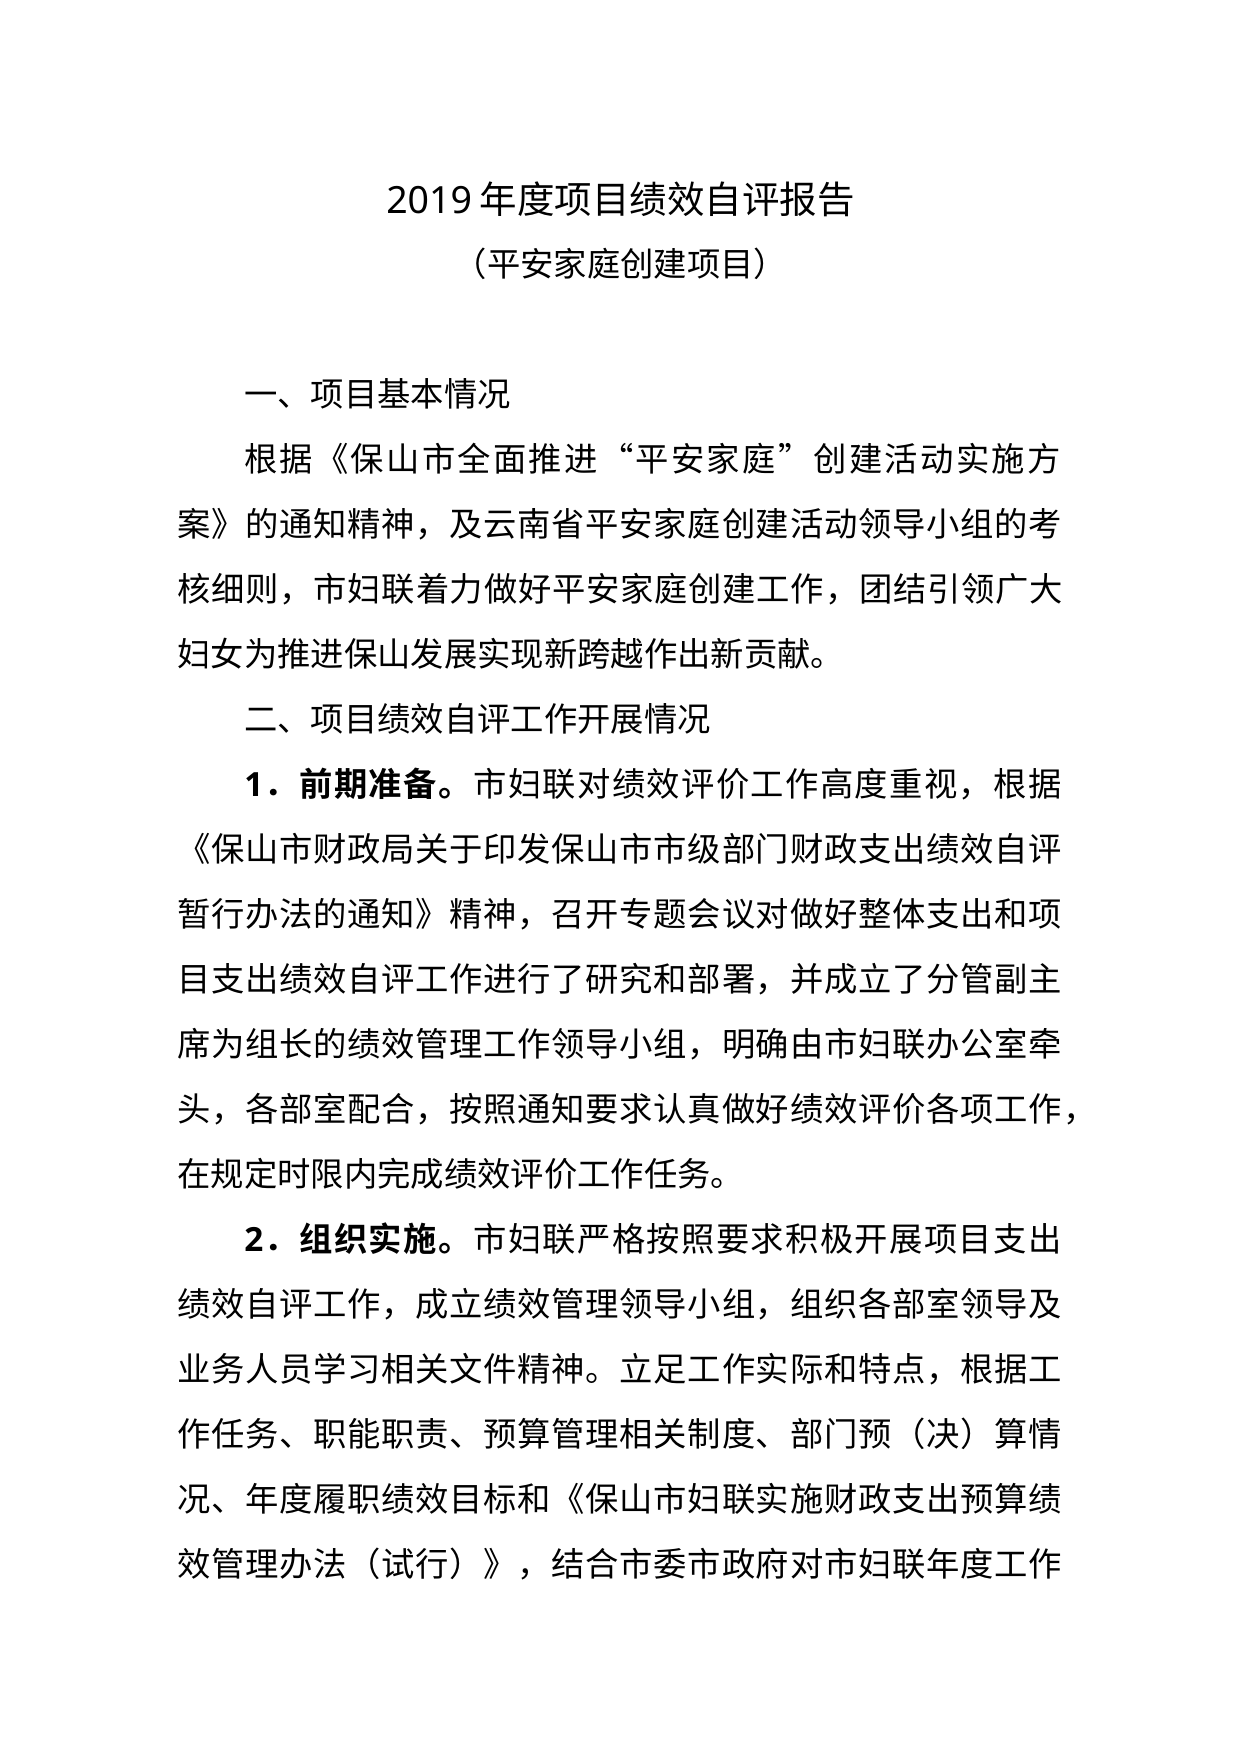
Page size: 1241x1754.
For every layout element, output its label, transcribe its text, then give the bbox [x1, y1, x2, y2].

text 1．前期准备。市妇联对绩效评价工作高度重视，根据《保山市财政局关于印发保山市市级部门财政支出绩效自评暂行办法的通知》精神，召开专题会议对做好整体支出和项目支出绩效自评工作进行了研究和部署，并成立了分管副主席为组长的绩效管理工作领导小组，明确由市妇联办公室牵头，各部室配合，按照通知要求认真做好绩效评价各项工作，在规定时限内完成绩效评价工作任务。 [177, 750, 1063, 1205]
text 二、项目绩效自评工作开展情况 [177, 685, 1063, 750]
text （平安家庭创建项目） [177, 230, 1063, 295]
text 一、项目基本情况 [177, 360, 1063, 425]
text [177, 1205, 1063, 1595]
text 2019年度项目绩效自评报告 [177, 165, 1063, 230]
text 根据《保山市全面推进“平安家庭”创建活动实施方案》的通知精神，及云南省平安家庭创建活动领导小组的考核细则，市妇联着力做好平安家庭创建工作，团结引领广大妇女为推进保山发展实现新跨越作出新贡献。 [177, 425, 1063, 685]
